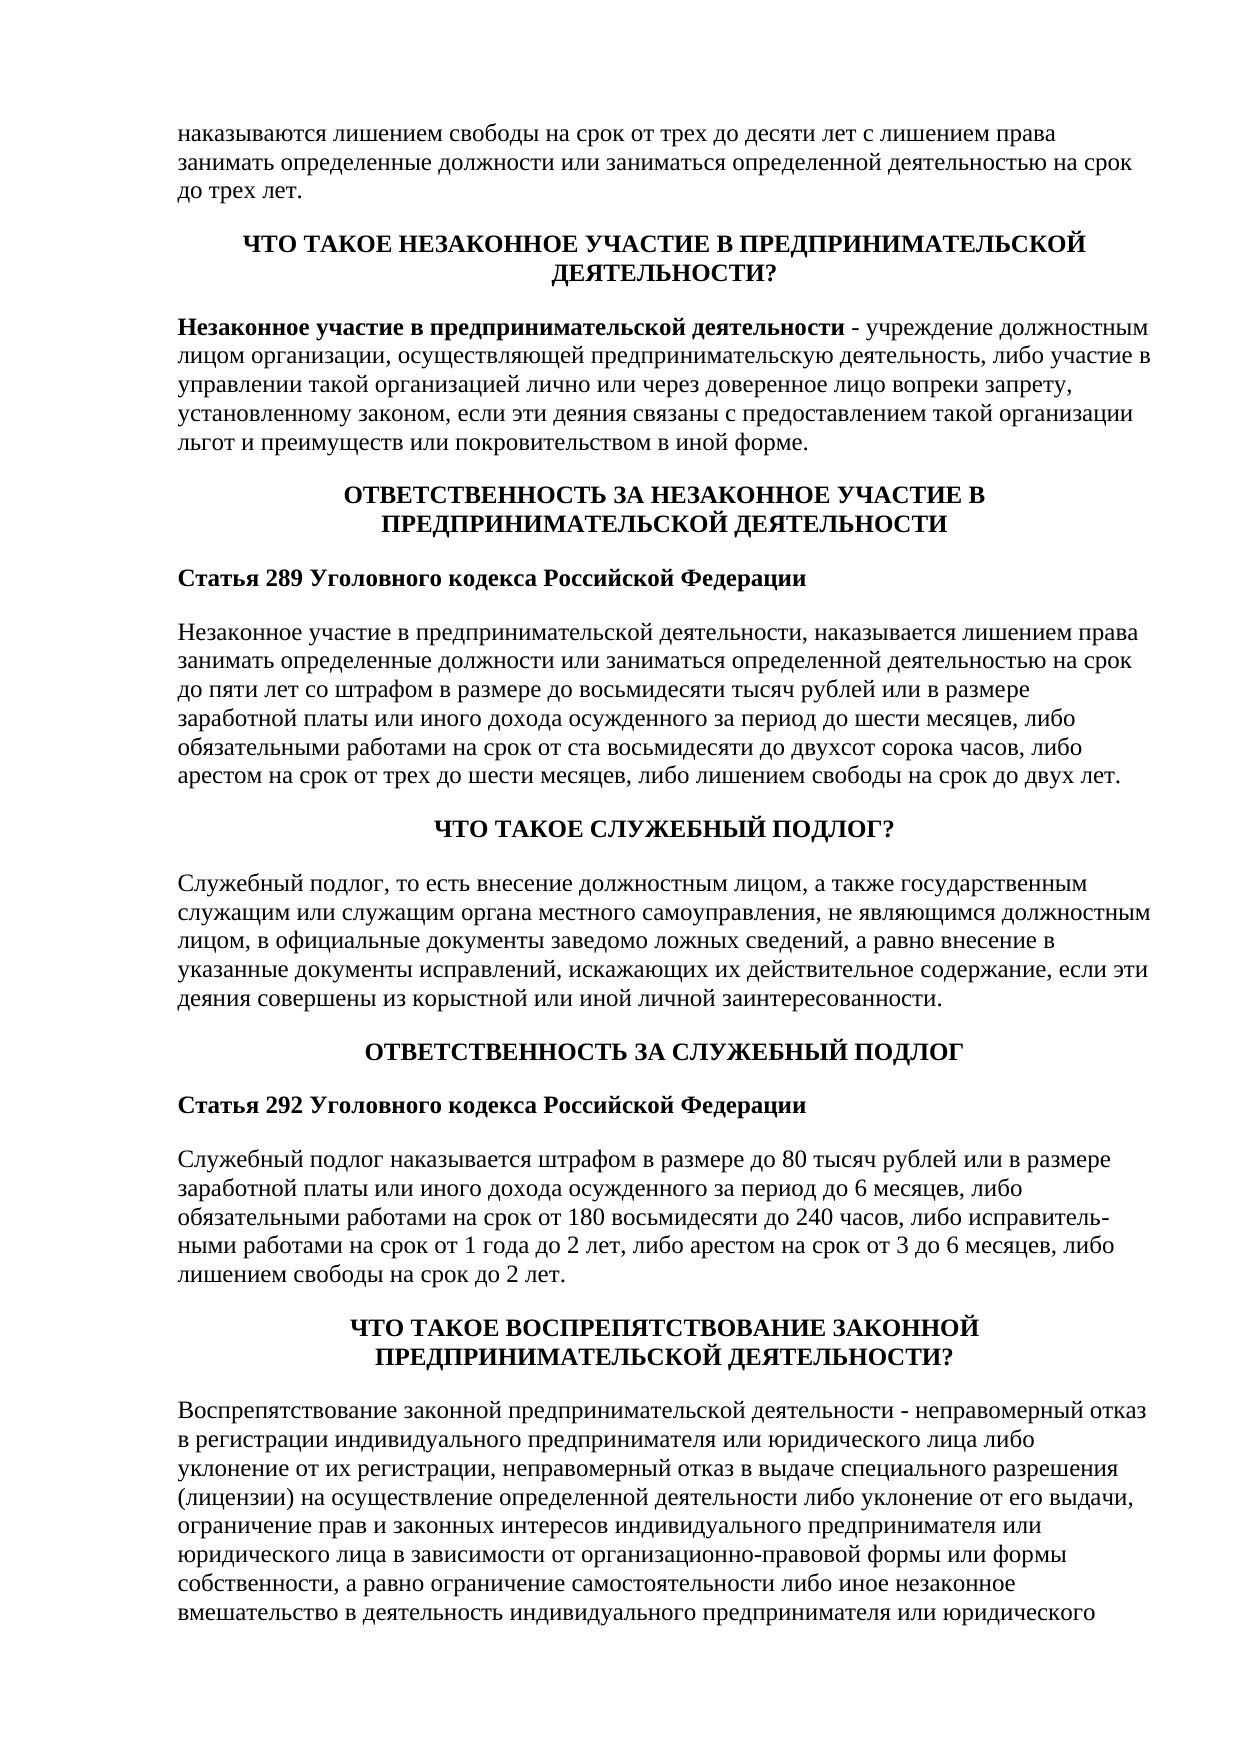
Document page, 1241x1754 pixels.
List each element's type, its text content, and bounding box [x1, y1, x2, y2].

text ОТВЕТСТВЕННОСТЬ ЗА СЛУЖЕБНЫЙ ПОДЛОГ [177, 1037, 1152, 1066]
text Статья 292 Уголовного кодекса Российской Федерации [177, 1091, 1152, 1119]
text Незаконное участие в предпринимательской деятельности - учреждение должностным лицом организации, осуществляющей предпринимательскую деятельность, либо участие в управлении такой организацией лично или через доверенное лицо вопреки запрету, установленному законом, если эти деяния связаны с предоставлением такой организации льгот и преимуществ или покровительством в иной форме. [177, 312, 1152, 456]
text ЧТО ТАКОЕ НЕЗАКОННОЕ УЧАСТИЕ В ПРЕДПРИНИМАТЕЛЬСКОЙ ДЕЯТЕЛЬНОСТИ? [177, 229, 1152, 287]
text ОТВЕТСТВЕННОСТЬ ЗА НЕЗАКОННОЕ УЧАСТИЕ В ПРЕДПРИНИМАТЕЛЬСКОЙ ДЕЯТЕЛЬНОСТИ [177, 481, 1152, 538]
text ЧТО ТАКОЕ СЛУЖЕБНЫЙ ПОДЛОГ? [177, 814, 1152, 843]
text Служебный подлог, то есть внесение должностным лицом, а также государственным служащим или служащим органа местного самоуправления, не являющимся должностным лицом, в официальные документы заведомо ложных сведений, а равно внесение в указанные документы исправлений, искажающих их действительное содержание, если эти деяния совершены из корыстной или иной личной заинтересованности. [177, 868, 1152, 1012]
text наказываются лишением свободы на срок от трех до десяти лет с лишением права занимать определенные должности или заниматься определенной деятельностью на срок до трех лет. [177, 118, 1152, 204]
text Служебный подлог наказывается штрафом в размере до 80 тысяч рублей или в размере заработной платы или иного дохода осужденного за период до 6 месяцев, либо обязательными работами на срок от 180 восьмидесяти до 240 часов, либо исправительными работами на срок от 1 года до 2 лет, либо арестом на срок от 3 до 6 месяцев, либо лишением свободы на срок до 2 лет. [177, 1144, 1152, 1288]
text Статья 289 Уголовного кодекса Российской Федерации [177, 563, 1152, 592]
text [177, 1396, 1152, 1626]
text Незаконное участие в предпринимательской деятельности, наказывается лишением права занимать определенные должности или заниматься определенной деятельностью на срок до пяти лет со штрафом в размере до восьмидесяти тысяч рублей или в размере заработной платы или иного дохода осужденного за период до шести месяцев, либо обязательными работами на срок от ста восьмидесяти до двухсот сорока часов, либо арестом на срок от трех до шести месяцев, либо лишением свободы на срок до двух лет. [177, 617, 1152, 789]
text ЧТО ТАКОЕ ВОСПРЕПЯТСТВОВАНИЕ ЗАКОННОЙ ПРЕДПРИНИМАТЕЛЬСКОЙ ДЕЯТЕЛЬНОСТИ? [177, 1313, 1152, 1371]
